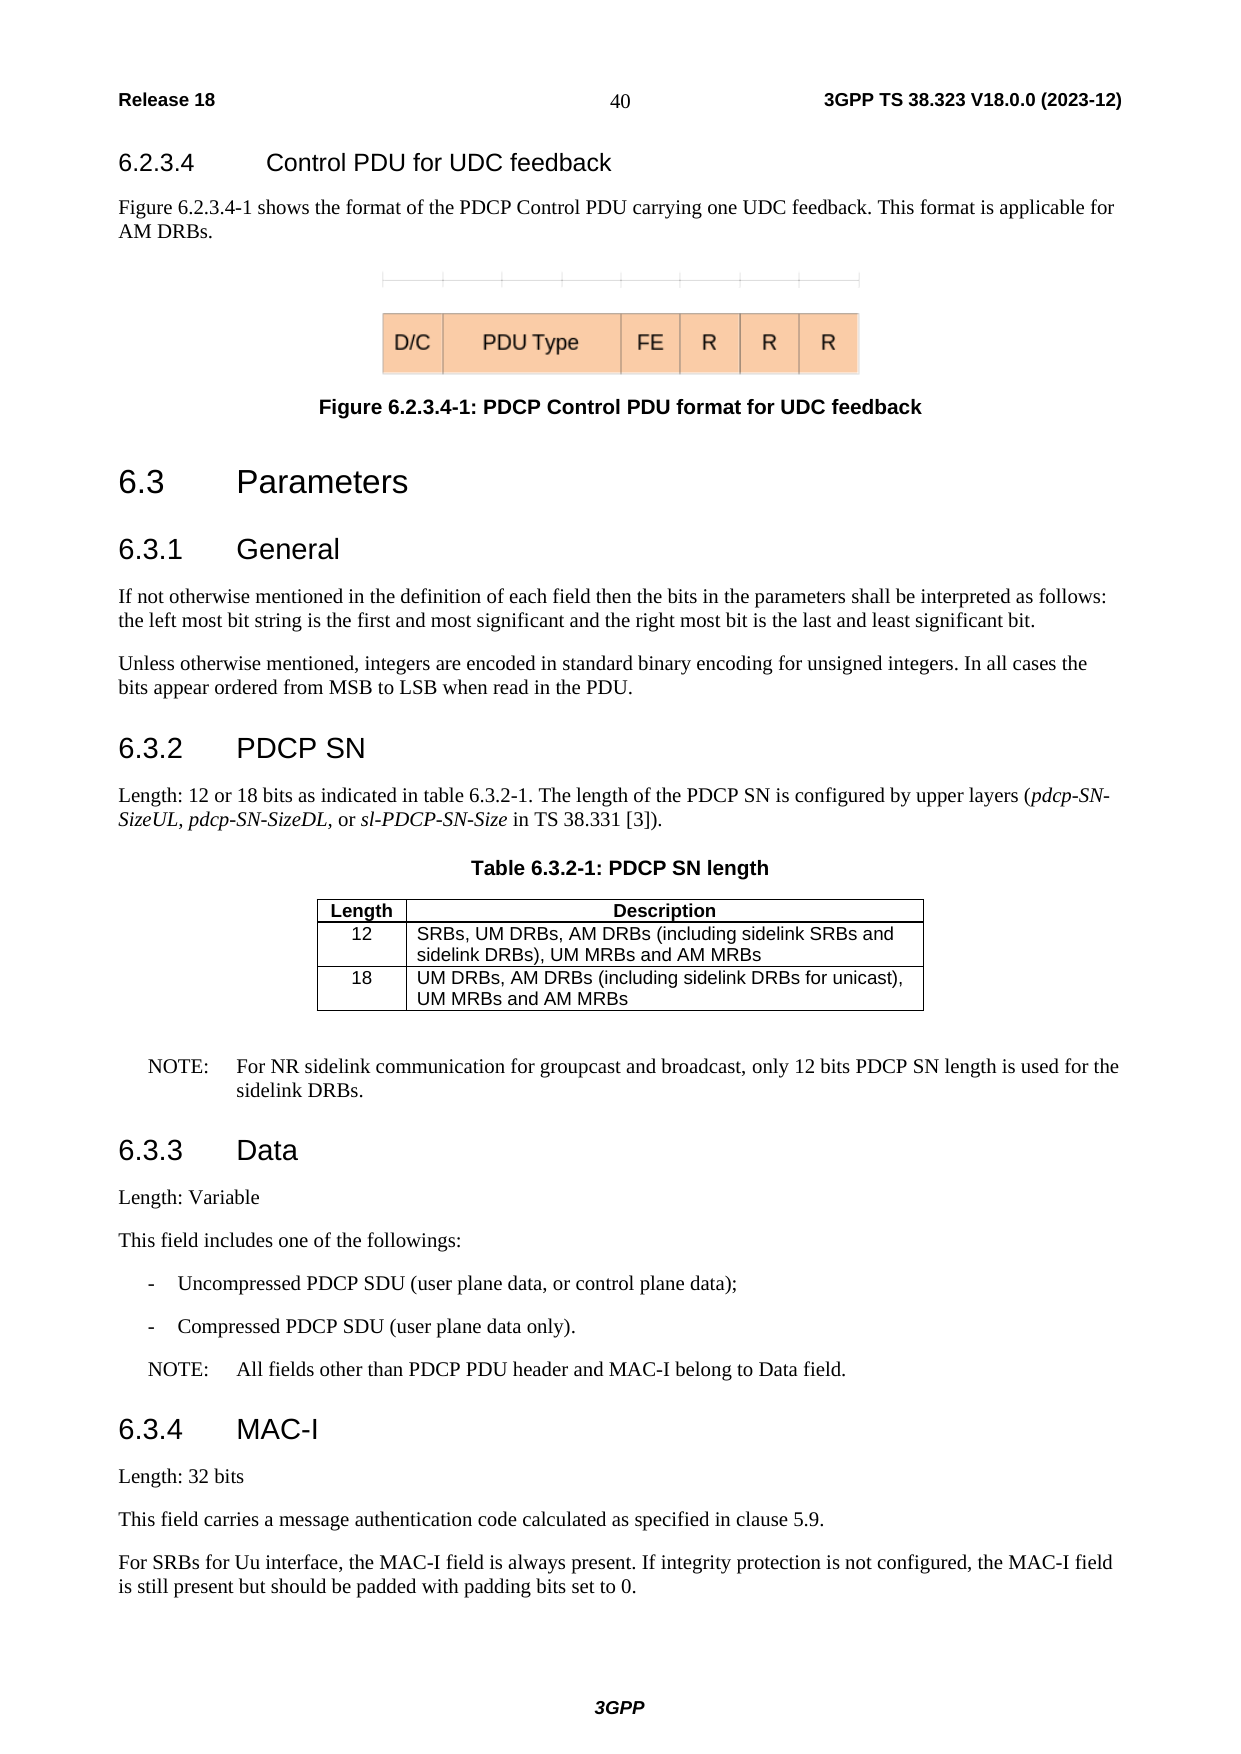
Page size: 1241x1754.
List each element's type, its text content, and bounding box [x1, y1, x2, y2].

text - Uncompressed PDCP SDU (user plane data, or control plane data); [148, 1271, 1122, 1295]
text Figure 6.2.3.4-1 shows the format of the PDCP Control PDU carrying one UDC feedback. This format is applicable for AM DRBs. [118, 195, 1122, 243]
text This field carries a message authentication code calculated as specified in clause 5.9. [118, 1507, 1122, 1531]
subtitle 6.3.3 Data [118, 1133, 1122, 1166]
subtitle 6.3.4 MAC-I [118, 1412, 1122, 1445]
text This field includes one of the followings: [118, 1228, 1122, 1252]
table_cell UM DRBs, AM DRBs (including sidelink DRBs for unicast), UM MRBs and AM MRBs [407, 967, 923, 1010]
text Length: 32 bits [118, 1464, 1122, 1488]
table_cell 18 [318, 967, 406, 1010]
table_header Description [407, 900, 923, 921]
table_cell SRBs, UM DRBs, AM DRBs (including sidelink SRBs and sidelink DRBs), UM MRBs and AM MRBs [407, 923, 923, 966]
text Length: 12 or 18 bits as indicated in table 6.3.2-1. The length of the PDCP SN is configured by upper layers (pdcp-SN-SizeUL, pdcp-SN-SizeDL, or sl-PDCP-SN-Size in TS 38.331 [3]). [118, 783, 1122, 831]
subtitle 6.3.1 General [118, 532, 1122, 566]
text If not otherwise mentioned in the definition of each field then the bits in the parameters shall be interpreted as follows: the left most bit string is the first and most significant and the right most bit is the last and least significant bit. [118, 584, 1122, 632]
text Figure 6.2.3.4-1: PDCP Control PDU format for UDC feedback [118, 395, 1122, 419]
subtitle 6.3.2 PDCP SN [118, 731, 1122, 764]
text Length: Variable [118, 1185, 1122, 1209]
subtitle 6.3 Parameters [118, 462, 1122, 501]
text Unless otherwise mentioned, integers are encoded in standard binary encoding for unsigned integers. In all cases the bits appear ordered from MSB to LSB when read in the PDU. [118, 651, 1122, 699]
text NOTE: For NR sidelink communication for groupcast and broadcast, only 12 bits PDCP SN length is used for the sidelink DRBs. [148, 1053, 1122, 1102]
text Table 6.3.2-1: PDCP SN length [118, 856, 1122, 880]
text For SRBs for Uu interface, the MAC-I field is always present. If integrity protection is not configured, the MAC-I field is still present but should be padded with padding bits set to 0. [118, 1550, 1122, 1598]
subtitle 6.2.3.4 Control PDU for UDC feedback [118, 147, 1122, 176]
text - Compressed PDCP SDU (user plane data only). [148, 1314, 1122, 1338]
table_header Length [318, 900, 406, 921]
table_cell 12 [318, 923, 406, 966]
text NOTE: All fields other than PDCP PDU header and MAC-I belong to Data field.‎ [148, 1356, 1122, 1381]
